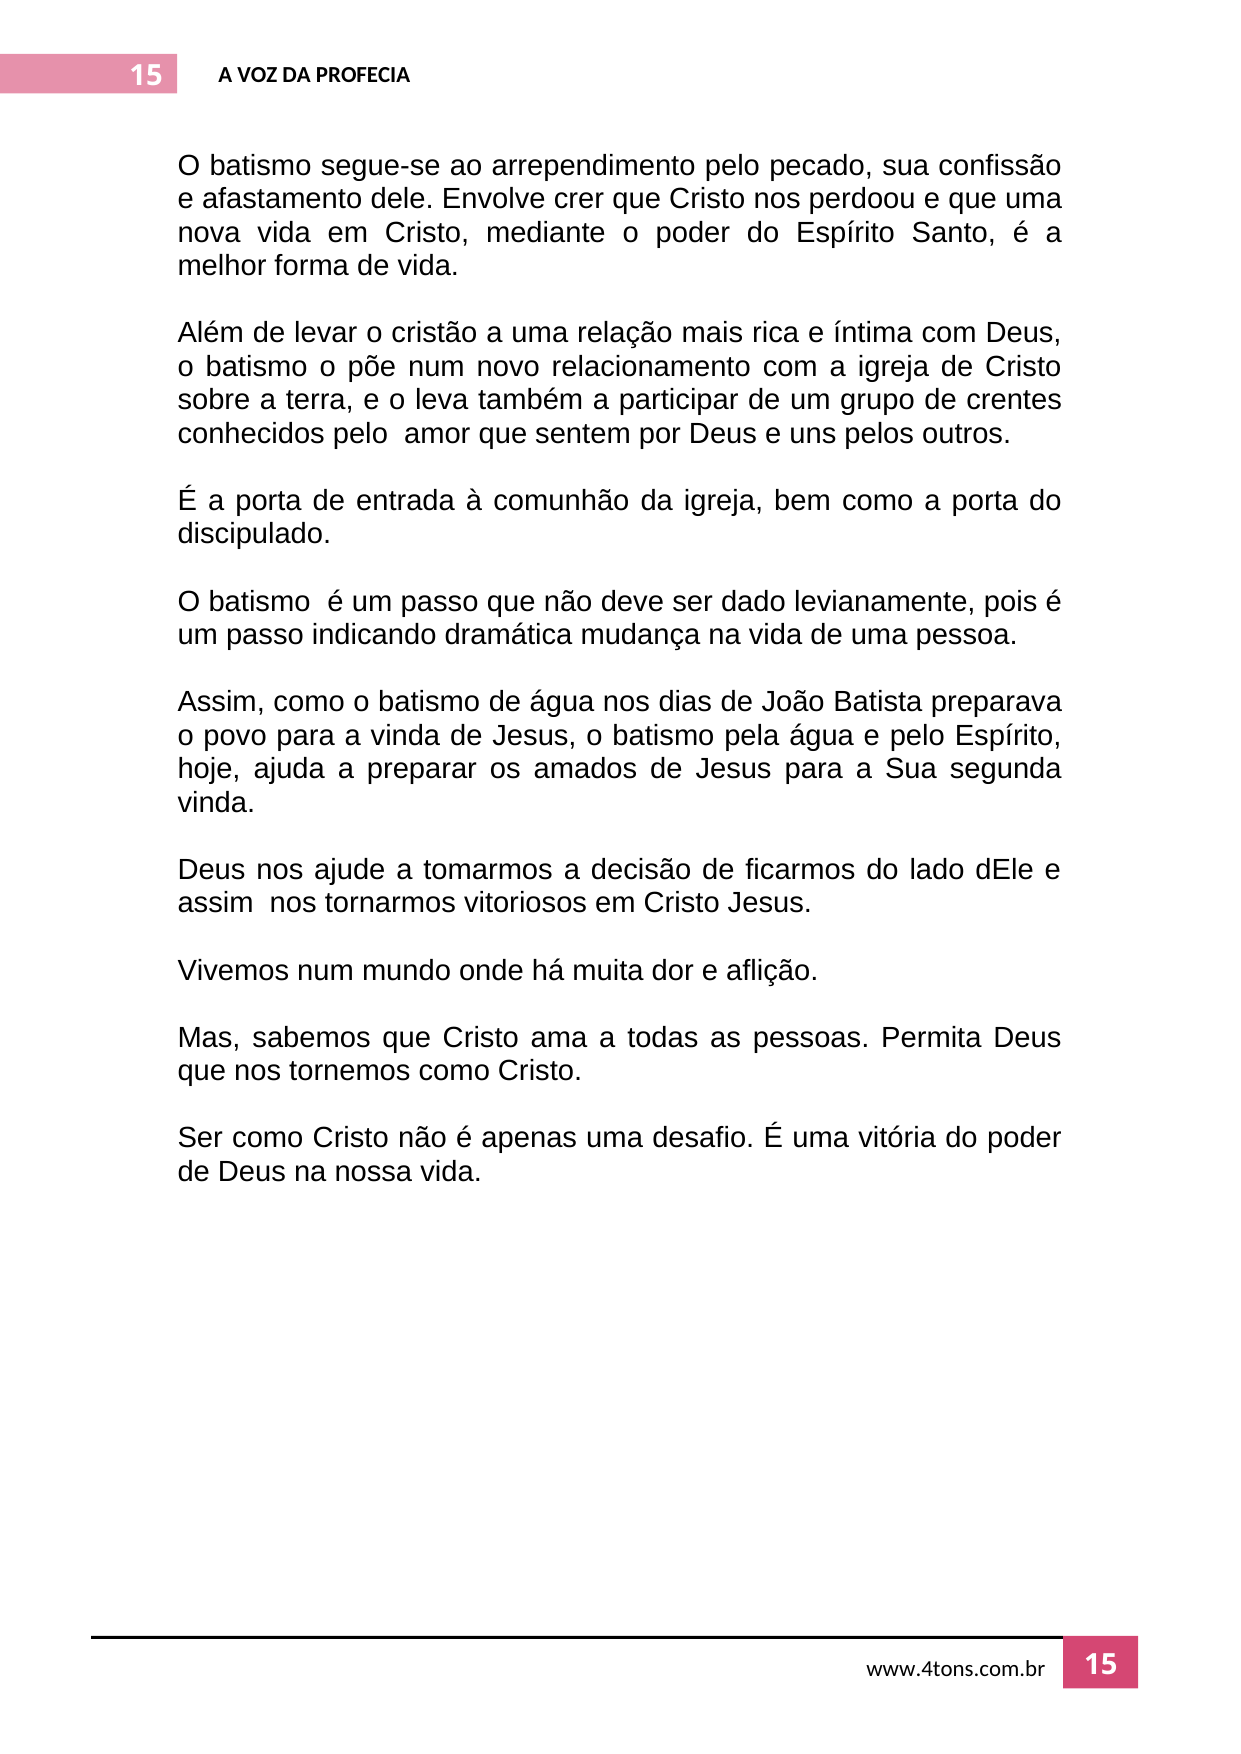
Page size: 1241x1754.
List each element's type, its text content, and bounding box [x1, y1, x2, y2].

text Além de levar o cristão a uma relação mais rica e íntima com Deus, o batismo o põe num novo relacionamento com a igreja de Cristo sobre a terra, e o leva também a participar de um grupo de crentes conhecidos pelo amor que sentem por Deus e uns pelos outros. [177, 315, 1063, 449]
text Deus nos ajude a tomarmos a decisão de ficarmos do lado dEle e assim nos tornarmos vitoriosos em Cristo Jesus. [177, 852, 1063, 919]
text Assim, como o batismo de água nos dias de João Batista preparava o povo para a vinda de Jesus, o batismo pela água e pelo Espírito, hoje, ajuda a preparar os amados de Jesus para a Sua segunda vinda. [177, 684, 1063, 818]
text O batismo é um passo que não deve ser dado levianamente, pois é um passo indicando dramática mudança na vida de uma pessoa. [177, 584, 1063, 651]
text O batismo segue-se ao arrependimento pelo pecado, sua confissão e afastamento dele. Envolve crer que Cristo nos perdoou e que uma nova vida em Cristo, mediante o poder do Espírito Santo, é a melhor forma de vida. [177, 148, 1063, 282]
text Ser como Cristo não é apenas uma desafio. É uma vitória do poder de Deus na nossa vida. [177, 1120, 1063, 1187]
text Vivemos num mundo onde há muita dor e aflição. [177, 953, 1063, 986]
text É a porta de entrada à comunhão da igreja, bem como a porta do discipulado. [177, 483, 1063, 550]
text Mas, sabemos que Cristo ama a todas as pessoas. Permita Deus que nos tornemos como Cristo. [177, 1020, 1063, 1087]
